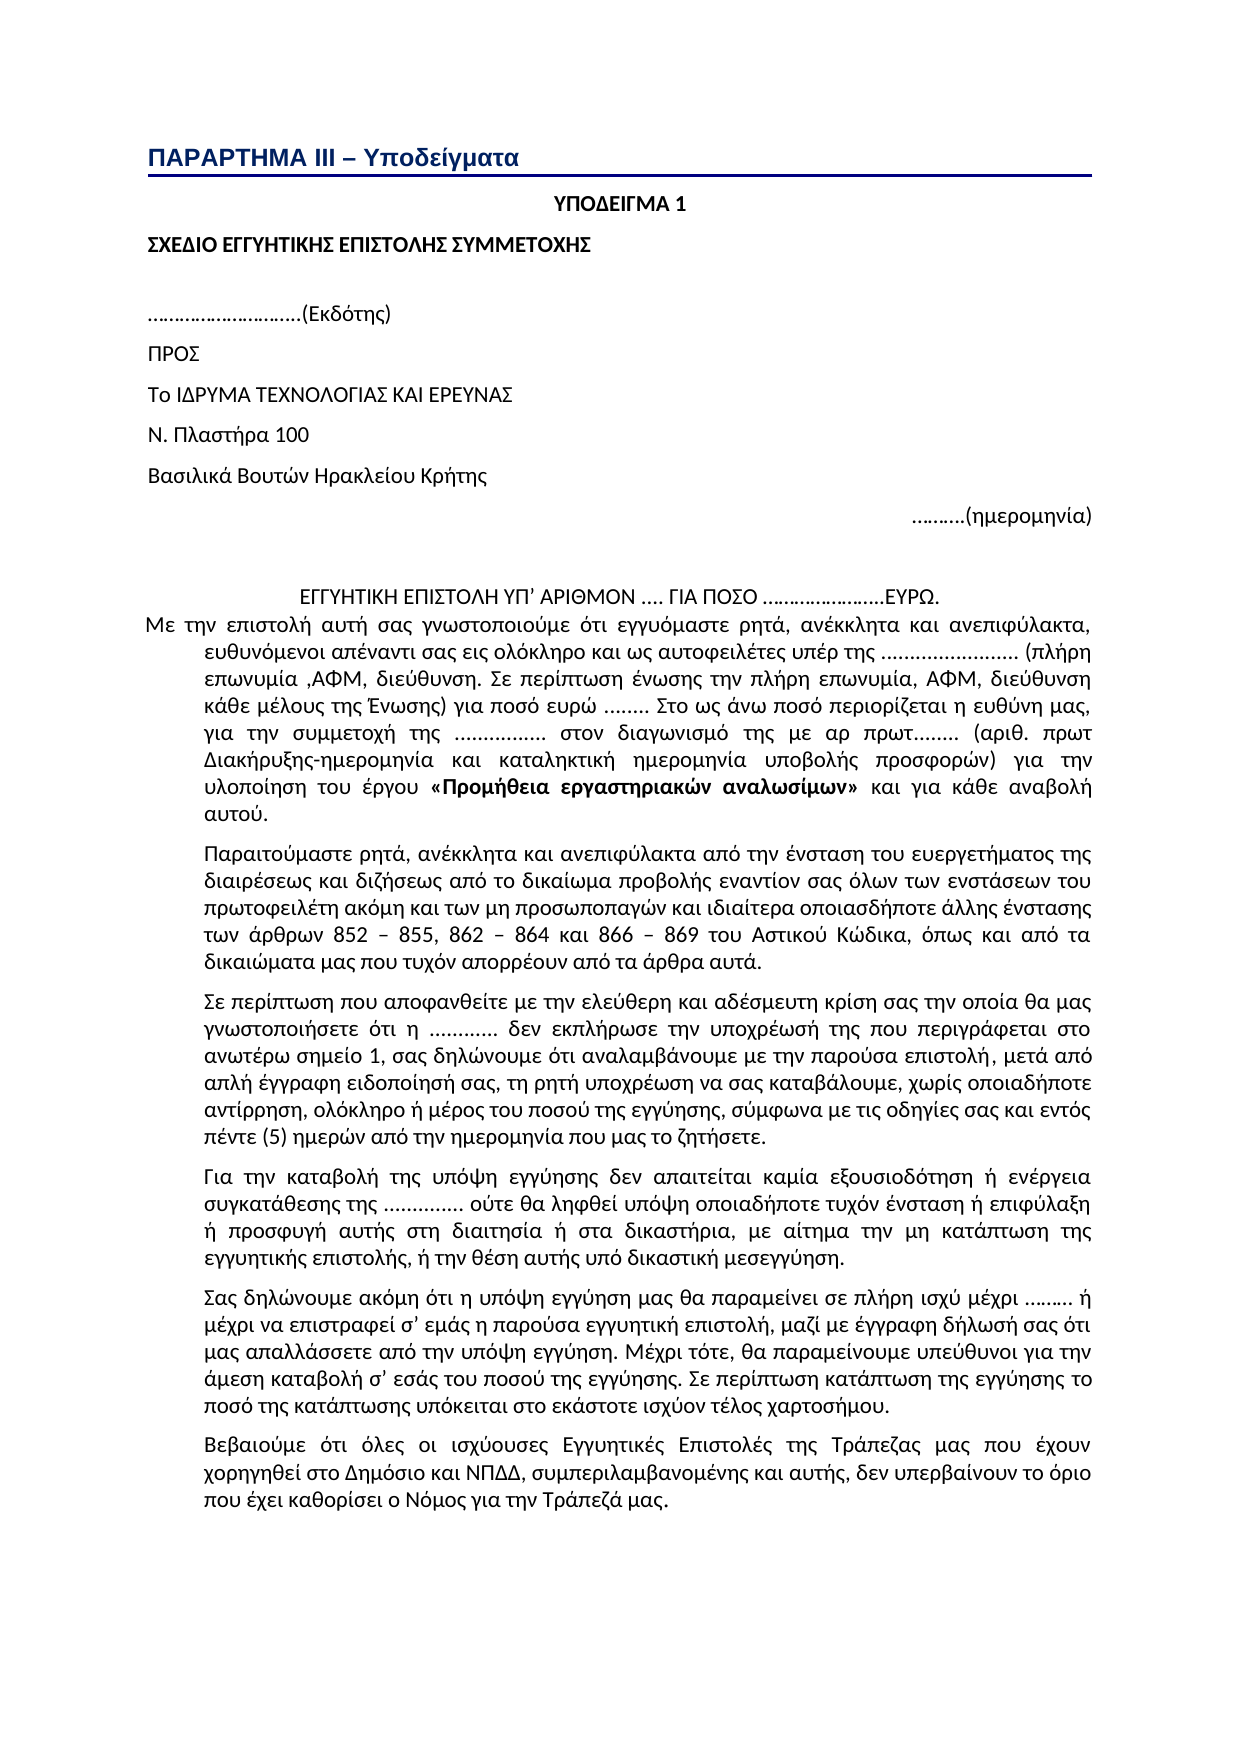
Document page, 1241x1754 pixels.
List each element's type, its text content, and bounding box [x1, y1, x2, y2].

list Σας δηλώνουμε ακόμη ότι η υπόψη εγγύηση μας θα παραμείνει σε πλήρη ισχύ μέχρι ……… ή μέχρι να επιστραφεί σ’ εμάς η παρούσα εγγυητική επιστολή, μαζί με έγγραφη δήλωσή σας ότι μας απαλλάσσετε από την υπόψη εγγύηση. Μέχρι τότε, θα παραμείνουμε υπεύθυνοι για την άμεση καταβολή σ’ εσάς του ποσού της εγγύησης. Σε περίπτωση κατάπτωση της εγγύησης το ποσό της κατάπτωσης υπόκειται στο εκάστοτε ισχύον τέλος χαρτοσήμου. [204, 1283, 1092, 1419]
text ……….(ημερομηνία) [148, 501, 1092, 529]
text ………………………..(Εκδότης) [148, 299, 1092, 327]
list Σε περίπτωση που αποφανθείτε με την ελεύθερη και αδέσμευτη κρίση σας την οποία θα μας γνωστοποιήσετε ότι η ............ δεν εκπλήρωσε την υποχρέωσή της που περιγράφεται στο ανωτέρω σημείο 1, σας δηλώνουμε ότι αναλαμβάνουμε με την παρούσα επιστολή, μετά από απλή έγγραφη ειδοποίησή σας, τη ρητή υποχρέωση να σας καταβάλουμε, χωρίς οποιαδήποτε αντίρρηση, ολόκληρο ή μέρος του ποσού της εγγύησης, σύμφωνα με τις οδηγίες σας και εντός πέντε (5) ημερών από την ημερομηνία που μας το ζητήσετε. [204, 987, 1092, 1150]
text Το ΙΔΡΥΜΑ ΤΕΧΝΟΛΟΓΙΑΣ ΚΑΙ ΕΡΕΥΝΑΣ [148, 380, 1092, 408]
text Βασιλικά Βουτών Ηρακλείου Κρήτης [148, 461, 1092, 489]
list Βεβαιούμε ότι όλες οι ισχύουσες Εγγυητικές Επιστολές της Τράπεζας μας που έχουν χορηγηθεί στο Δημόσιο και ΝΠΔΔ, συμπεριλαμβανομένης και αυτής, δεν υπερβαίνουν το όριο που έχει καθορίσει ο Νόμος για την Τράπεζά μας. [204, 1431, 1092, 1512]
list Για την καταβολή της υπόψη εγγύησης δεν απαιτείται καμία εξουσιοδότηση ή ενέργεια συγκατάθεσης της .............. ούτε θα ληφθεί υπόψη οποιαδήποτε τυχόν ένσταση ή επιφύλαξη ή προσφυγή αυτής στη διαιτησία ή στα δικαστήρια, με αίτημα την μη κατάπτωση της εγγυητικής επιστολής, ή την θέση αυτής υπό δικαστική μεσεγγύηση. [204, 1162, 1092, 1271]
text ΠΡΟΣ [148, 339, 1092, 367]
text Με την επιστολή αυτή σας γνωστοποιούμε ότι εγγυόμαστε ρητά, ανέκκλητα και ανεπιφύλακτα, ευθυνόμενοι απέναντι σας εις ολόκληρο και ως αυτοφειλέτες υπέρ της ........................ (πλήρη επωνυμία ,ΑΦΜ, διεύθυνση. Σε περίπτωση ένωσης την πλήρη επωνυμία, ΑΦΜ, διεύθυνση κάθε μέλους της Ένωσης) για ποσό ευρώ ........ Στο ως άνω ποσό περιορίζεται η ευθύνη μας, για την συμμετοχή της ................ στον διαγωνισμό της με αρ πρωτ........ (αριθ. πρωτ Διακήρυξης-ημερομηνία και καταληκτική ημερομηνία υποβολής προσφορών) για την υλοποίηση του έργου «Προμήθεια εργαστηριακών αναλωσίμων» και για κάθε αναβολή αυτού. [145, 610, 1092, 827]
text ΥΠΟΔΕΙΓΜΑ 1 [148, 189, 1092, 218]
text ΣΧΕΔΙΟ ΕΓΓΥΗΤΙΚΗΣ ΕΠΙΣΤΟΛΗΣ ΣΥΜΜΕΤΟΧΗΣ [148, 230, 1092, 258]
text ΕΓΓΥΗΤΙΚΗ ΕΠΙΣΤΟΛΗ ΥΠ’ ΑΡΙΘΜΟΝ .... ΓΙΑ ΠΟΣΟ …………………..ΕΥΡΩ. [148, 582, 1092, 610]
list Παραιτούμαστε ρητά, ανέκκλητα και ανεπιφύλακτα από την ένσταση του ευεργετήματος της διαιρέσεως και διζήσεως από το δικαίωμα προβολής εναντίον σας όλων των ενστάσεων του πρωτοφειλέτη ακόμη και των μη προσωποπαγών και ιδιαίτερα οποιασδήποτε άλλης ένστασης των άρθρων 852 – 855, 862 – 864 και 866 – 869 του Αστικού Κώδικα, όπως και από τα δικαιώματα μας που τυχόν απορρέουν από τα άρθρα αυτά. [204, 839, 1092, 975]
subtitle ΠΑΡΑΡΤΗΜΑ IΙΙ – Υποδείγματα [148, 143, 1092, 174]
text Ν. Πλαστήρα 100 [148, 420, 1092, 448]
